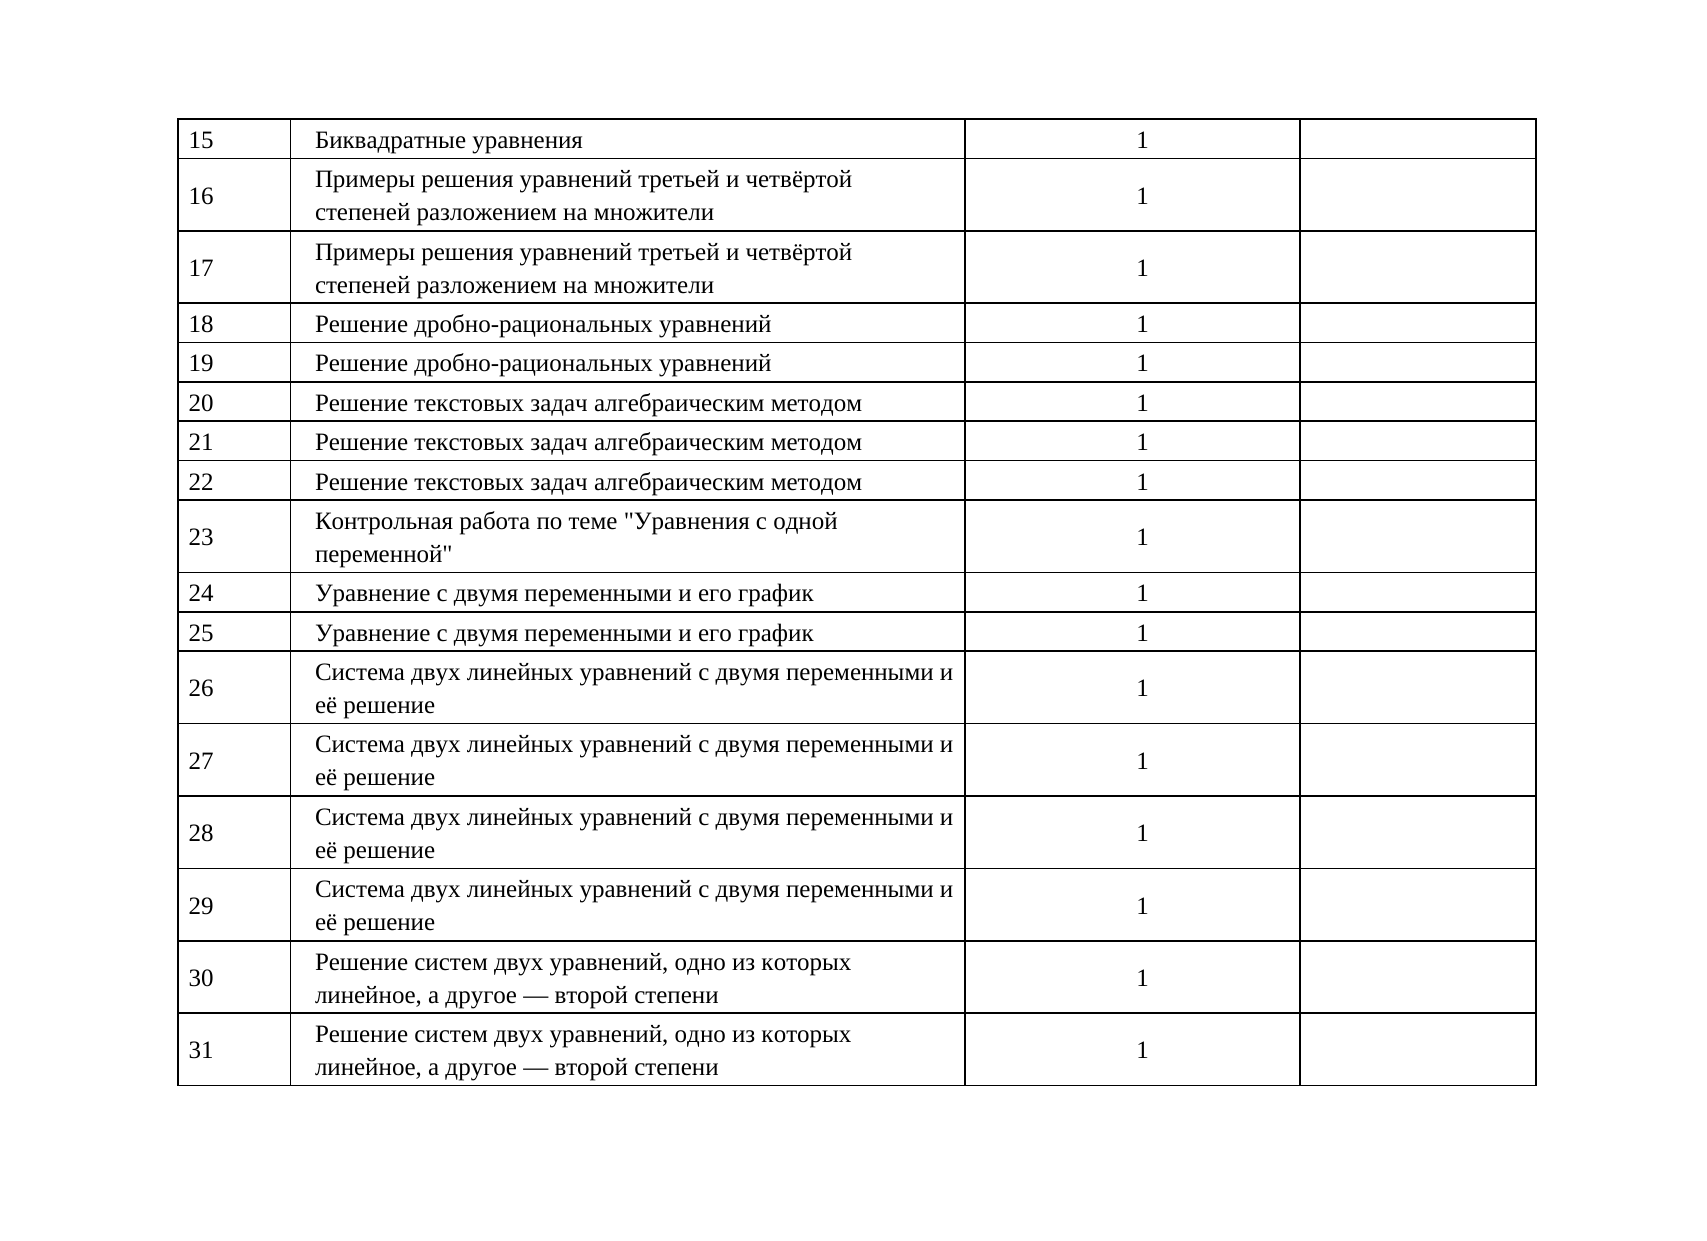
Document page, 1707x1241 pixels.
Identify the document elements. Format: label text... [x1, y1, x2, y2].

table_cell Решение текстовых задач алгебраическим методом [291, 422, 964, 460]
table_cell 24 [179, 573, 290, 611]
table_cell 1 [966, 422, 1299, 460]
table_cell 28 [179, 797, 290, 867]
table_cell [1301, 613, 1535, 650]
table_cell [1301, 869, 1535, 940]
table_cell 22 [179, 461, 290, 499]
table_cell 1 [966, 869, 1299, 940]
table_cell [1301, 461, 1535, 499]
table_cell 19 [179, 343, 290, 381]
table_cell 27 [179, 724, 290, 795]
table_cell Примеры решения уравнений третьей и четвёртой степеней разложением на множители [291, 159, 964, 230]
table_cell [1301, 573, 1535, 611]
table_cell [1301, 422, 1535, 460]
table_cell 1 [966, 1014, 1299, 1085]
table_cell Решение текстовых задач алгебраическим методом [291, 461, 964, 499]
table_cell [291, 1014, 964, 1085]
table_cell [1301, 159, 1535, 230]
table_cell 1 [966, 232, 1299, 302]
table_cell [1301, 797, 1535, 867]
table_cell Система двух линейных уравнений с двумя переменными и её решение [291, 797, 964, 867]
table_cell Система двух линейных уравнений с двумя переменными и её решение [291, 652, 964, 723]
table_cell 1 [966, 461, 1299, 499]
table_cell 29 [179, 869, 290, 940]
table_cell Решение дробно-рациональных уравнений [291, 304, 964, 342]
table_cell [291, 942, 964, 1012]
table_cell 1 [966, 652, 1299, 723]
table_cell 1 [966, 942, 1299, 1012]
table_cell 25 [179, 613, 290, 650]
table_cell 15 [179, 120, 290, 157]
table_cell 1 [966, 343, 1299, 381]
table_cell 1 [966, 724, 1299, 795]
table_cell 1 [966, 613, 1299, 650]
table_cell Контрольная работа по теме "Уравнения с одной переменной" [291, 501, 964, 572]
table_cell 31 [179, 1014, 290, 1085]
table_cell 16 [179, 159, 290, 230]
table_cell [291, 120, 964, 157]
table_cell 1 [966, 573, 1299, 611]
table_cell 1 [966, 304, 1299, 342]
table_cell [1301, 120, 1535, 157]
table_cell Решение дробно-рациональных уравнений [291, 343, 964, 381]
table_cell [1301, 1014, 1535, 1085]
table_cell 1 [966, 159, 1299, 230]
table_cell 1 [966, 383, 1299, 420]
table_cell Решение текстовых задач алгебраическим методом [291, 383, 964, 420]
table_cell Уравнение с двумя переменными и его график [291, 573, 964, 611]
table_cell [1301, 942, 1535, 1012]
table_cell Система двух линейных уравнений с двумя переменными и её решение [291, 724, 964, 795]
table_cell [1301, 724, 1535, 795]
table_cell 21 [179, 422, 290, 460]
table_cell 1 [966, 501, 1299, 572]
table_cell 18 [179, 304, 290, 342]
table_cell [1301, 652, 1535, 723]
table_cell Уравнение с двумя переменными и его график [291, 613, 964, 650]
table_cell Примеры решения уравнений третьей и четвёртой степеней разложением на множители [291, 232, 964, 302]
table_cell [1301, 343, 1535, 381]
table_cell 1 [966, 120, 1299, 157]
table_cell 26 [179, 652, 290, 723]
table_cell [1301, 501, 1535, 572]
table_cell Система двух линейных уравнений с двумя переменными и её решение [291, 869, 964, 940]
table_cell 1 [966, 797, 1299, 867]
table_cell 17 [179, 232, 290, 302]
table_cell [1301, 304, 1535, 342]
table_cell [1301, 383, 1535, 420]
table_cell 20 [179, 383, 290, 420]
table_cell [1301, 232, 1535, 302]
table_cell 30 [179, 942, 290, 1012]
table_cell 23 [179, 501, 290, 572]
